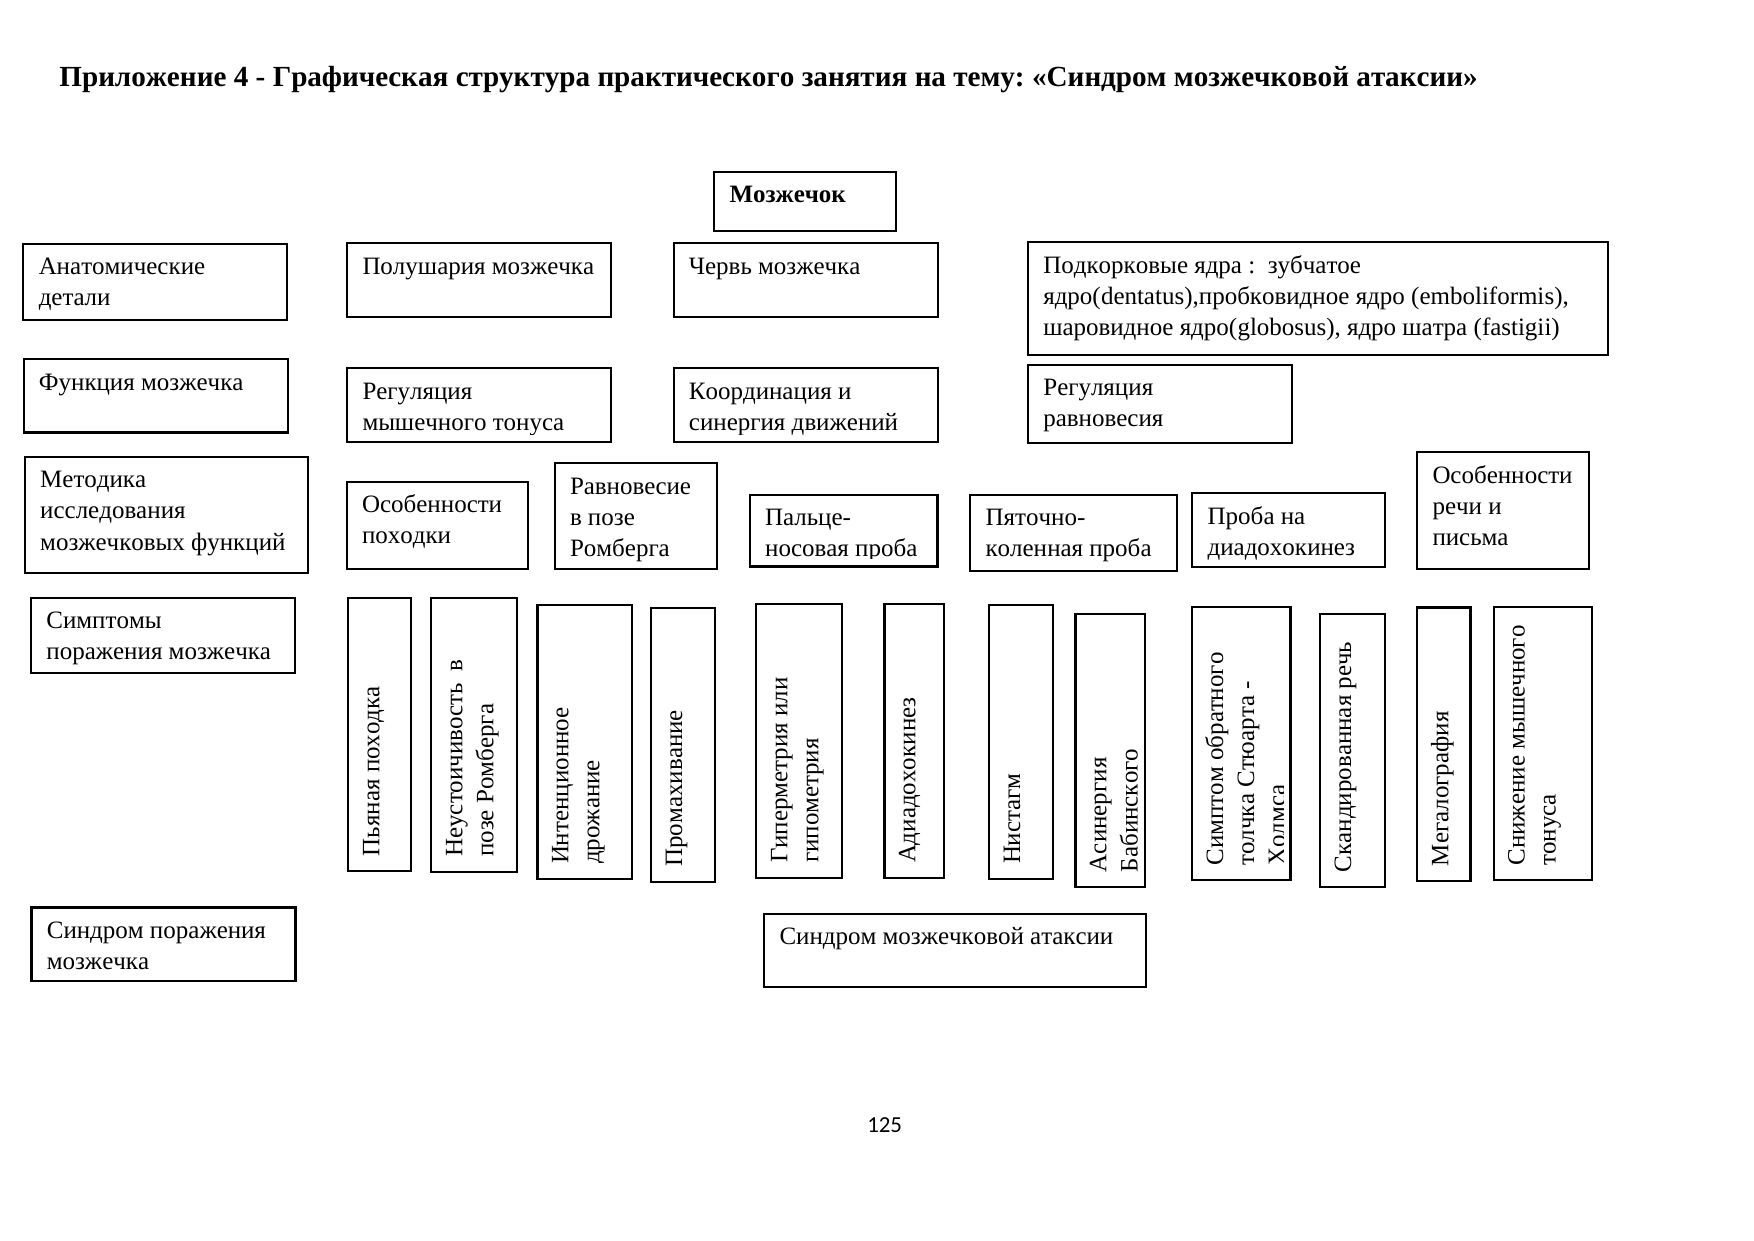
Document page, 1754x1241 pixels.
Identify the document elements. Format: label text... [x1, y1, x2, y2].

text Приложение 4 - Графическая структура практического занятия на тему: «Синдром мозжечковой атаксии» [59, 59, 1710, 93]
